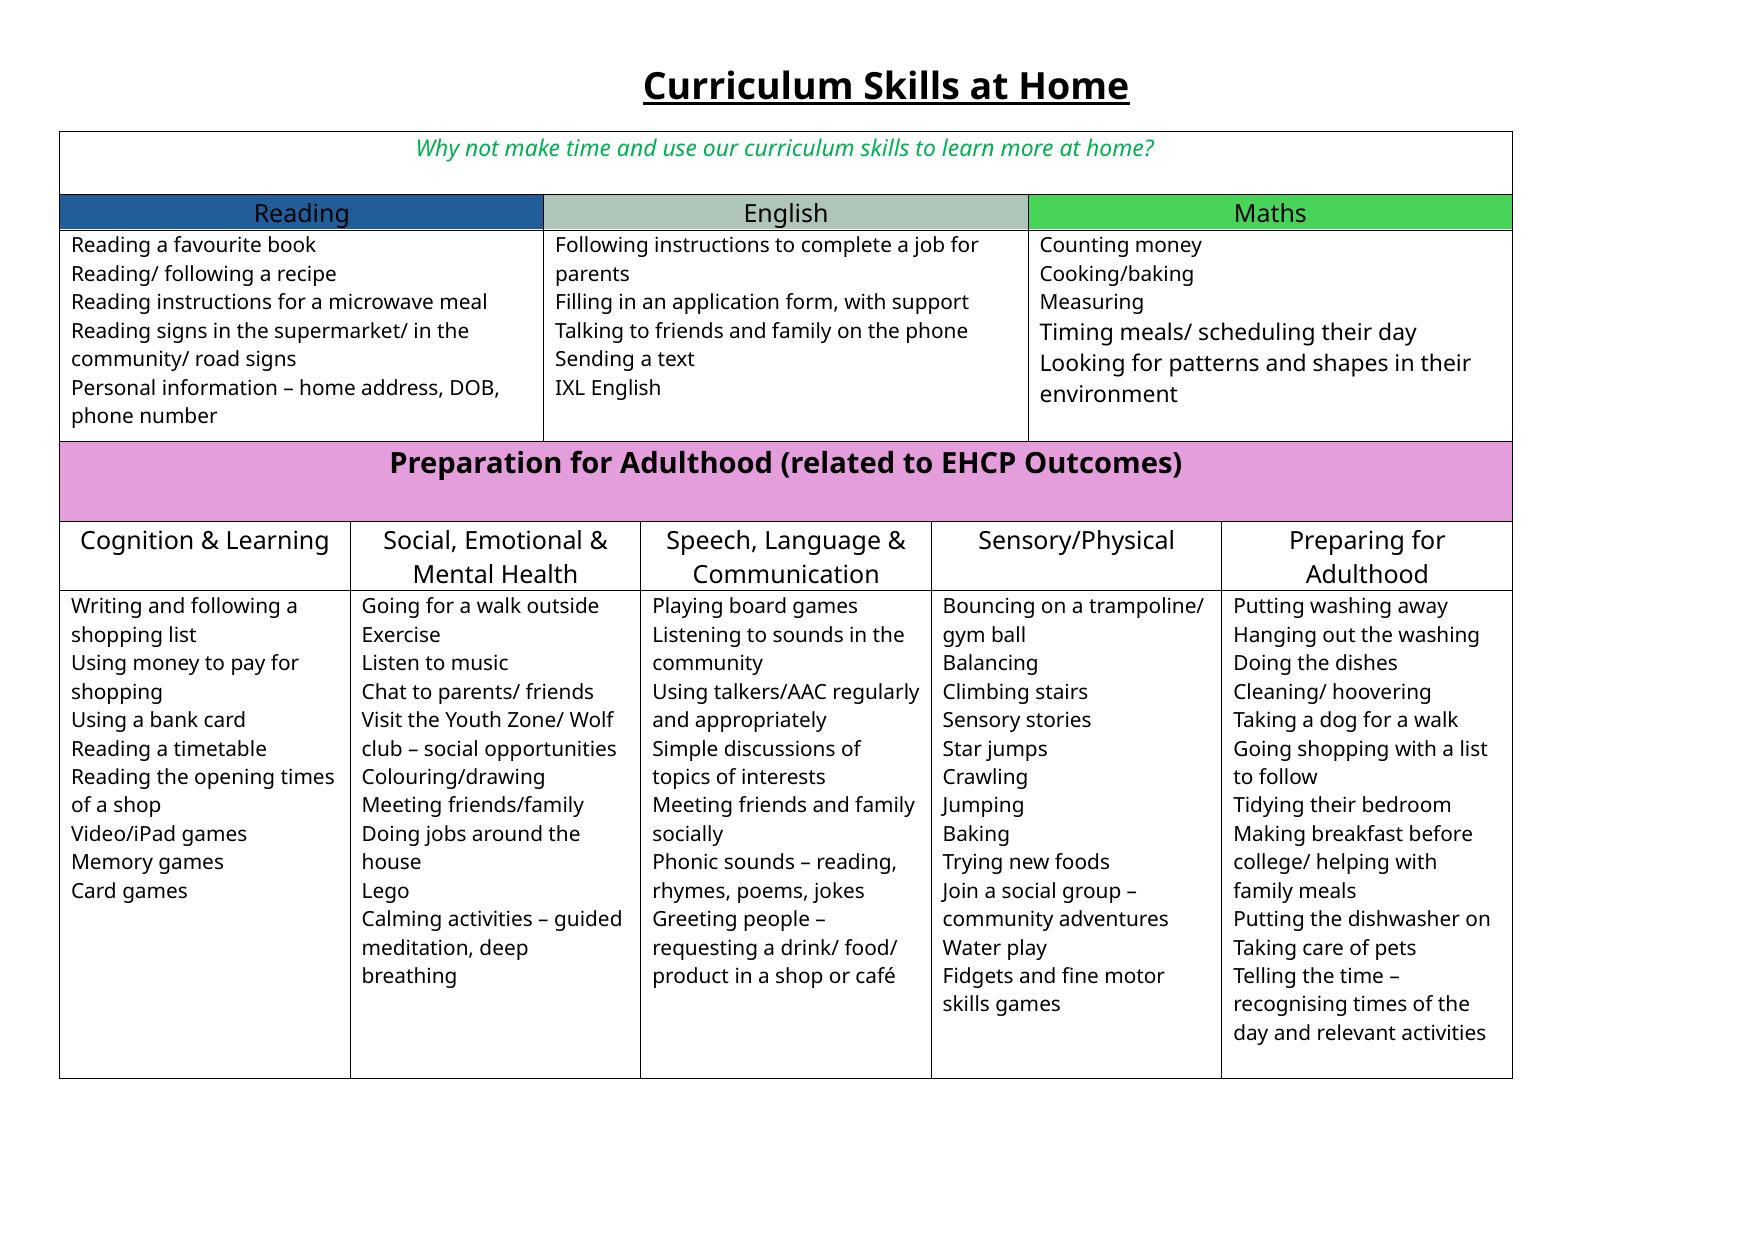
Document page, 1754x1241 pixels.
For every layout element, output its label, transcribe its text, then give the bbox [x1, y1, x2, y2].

table_cell Sensory/Physical [932, 522, 1221, 590]
table_cell Counting money Cooking/baking Measuring Timing meals/ scheduling their day Looking for patterns and shapes in their environment [1029, 231, 1512, 441]
table_cell Speech, Language & Communication [641, 522, 931, 590]
table_cell Putting washing away Hanging out the washing Doing the dishes Cleaning/ hoovering Taking a dog for a walk Going shopping with a list to follow Tidying their bedroom Making breakfast before college/ helping with family meals Putting the dishwasher on Taking care of pets Telling the time – recognising times of the day and relevant activities [1222, 591, 1512, 1078]
table_cell Reading [60, 195, 543, 229]
table_cell Writing and following a shopping list Using money to pay for shopping Using a bank card Reading a timetable Reading the opening times of a shop Video/iPad games Memory games Card games [60, 591, 350, 1078]
table_cell Reading a favourite book Reading/ following a recipe Reading instructions for a microwave meal Reading signs in the supermarket/ in the community/ road signs Personal information – home address, DOB, phone number [60, 231, 543, 441]
text Curriculum Skills at Home [59, 59, 1713, 110]
table_cell Bouncing on a trampoline/ gym ball Balancing Climbing stairs Sensory stories Star jumps Crawling Jumping Baking Trying new foods Join a social group – community adventures Water play Fidgets and fine motor skills games [932, 591, 1221, 1078]
table_cell Social, Emotional & Mental Health [351, 522, 640, 590]
table_cell Playing board games Listening to sounds in the community Using talkers/AAC regularly and appropriately Simple discussions of topics of interests Meeting friends and family socially Phonic sounds – reading, rhymes, poems, jokes Greeting people – requesting a drink/ food/ product in a shop or café [641, 591, 931, 1078]
table_cell English [544, 195, 1028, 229]
table_cell Preparing for Adulthood [1222, 522, 1512, 590]
table_cell Cognition & Learning [60, 522, 350, 590]
table_cell Preparation for Adulthood (related to EHCP Outcomes) [60, 442, 1512, 521]
table_header Why not make time and use our curriculum skills to learn more at home? [60, 132, 1512, 194]
table_cell Following instructions to complete a job for parents Filling in an application form, with support Talking to friends and family on the phone Sending a text IXL English [544, 231, 1028, 441]
table_cell Going for a walk outside Exercise Listen to music Chat to parents/ friends Visit the Youth Zone/ Wolf club – social opportunities Colouring/drawing Meeting friends/family Doing jobs around the house Lego Calming activities – guided meditation, deep breathing [351, 591, 640, 1078]
table_cell Maths [1029, 195, 1512, 229]
